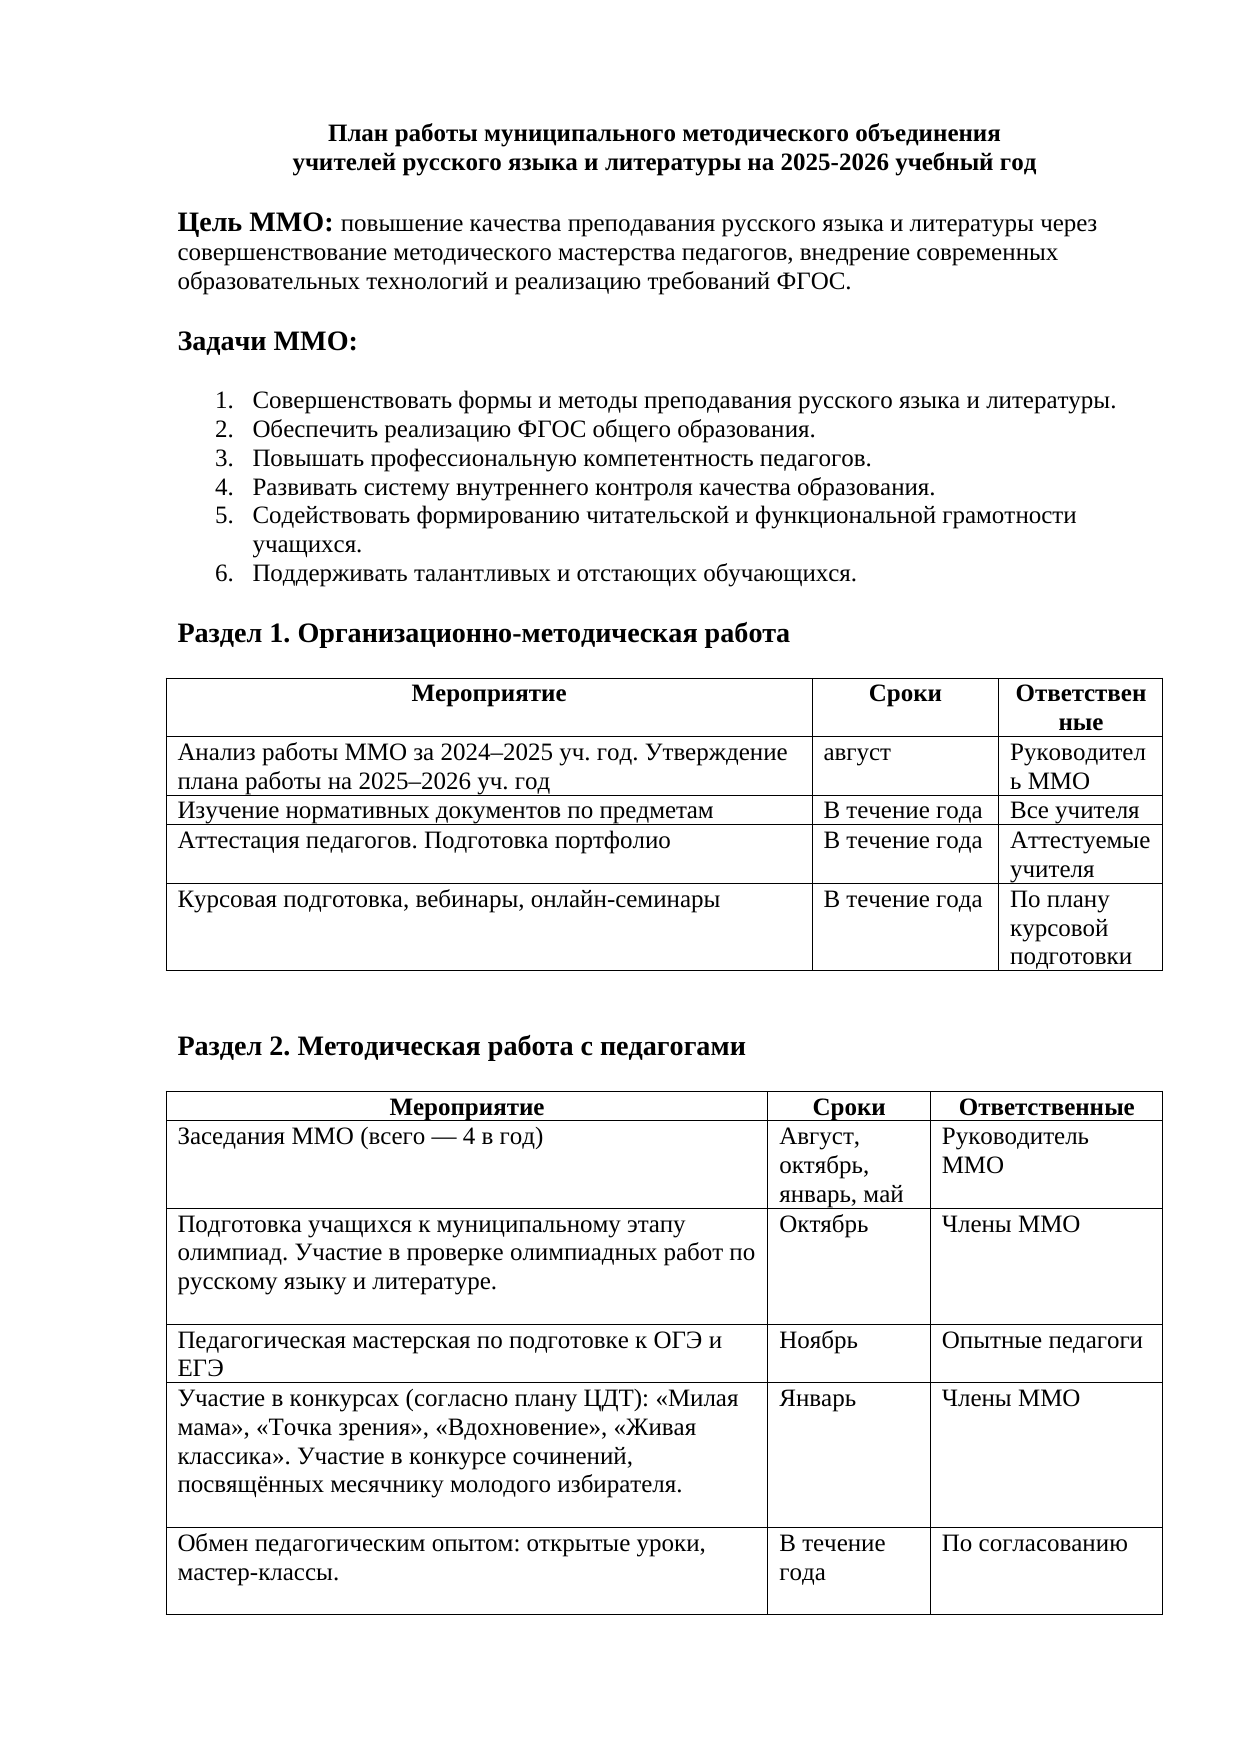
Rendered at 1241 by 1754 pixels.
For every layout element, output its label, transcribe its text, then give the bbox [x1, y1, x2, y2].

table_cell Январь [768, 1383, 930, 1527]
table_cell Педагогическая мастерская по подготовке к ОГЭ и ЕГЭ [167, 1325, 767, 1382]
table_header Мероприятие [167, 679, 812, 736]
list Поддерживать талантливых и отстающих обучающихся. [215, 558, 1152, 587]
table_cell По согласованию [931, 1528, 1162, 1614]
text Задачи ММО: [177, 324, 1152, 356]
table_cell Члены ММО [931, 1383, 1162, 1527]
table_cell Ноябрь [768, 1325, 930, 1382]
table_cell Октябрь [768, 1209, 930, 1324]
table_cell Анализ работы ММО за 2024–2025 уч. год. Утверждение плана работы на 2025–2026 уч. год [167, 737, 812, 794]
table_cell Август, октябрь, январь, май [768, 1121, 930, 1208]
table_cell Руководитель ММО [999, 737, 1162, 794]
table_cell По плану курсовой подготовки [999, 884, 1162, 970]
table_cell Обмен педагогическим опытом: открытые уроки, мастер-классы. [167, 1528, 767, 1614]
list Повышать профессиональную компетентность педагогов. [215, 443, 1152, 472]
table_cell Подготовка учащихся к муниципальному этапу олимпиад. Участие в проверке олимпиадных работ по русскому языку и литературе. [167, 1209, 767, 1324]
table_cell В течение года [768, 1528, 930, 1614]
text План работы муниципального методического объединения [177, 118, 1152, 147]
text Раздел 2. Методическая работа с педагогами [177, 1029, 1152, 1061]
table_cell Аттестуемые учителя [999, 825, 1162, 883]
table_cell Руководитель ММО [931, 1121, 1162, 1208]
table_cell Участие в конкурсах (согласно плану ЦДТ): «Милая мама», «Точка зрения», «Вдохновение», «Живая классика». Участие в конкурсе сочинений, посвящённых месячнику молодого избирателя. [167, 1383, 767, 1527]
table_cell В течение года [813, 796, 998, 824]
table_cell Члены ММО [931, 1209, 1162, 1324]
table_header Мероприятие [167, 1092, 767, 1120]
table_cell В течение года [813, 825, 998, 883]
text Цель ММО: повышение качества преподавания русского языка и литературы через совершенствование методического мастерства педагогов, внедрение современных образовательных технологий и реализацию требований ФГОС. [177, 205, 1152, 295]
table_cell Курсовая подготовка, вебинары, онлайн-семинары [167, 884, 812, 970]
list Обеспечить реализацию ФГОС общего образования. [215, 414, 1152, 443]
table_cell Опытные педагоги [931, 1325, 1162, 1382]
table_header Ответственные [931, 1092, 1162, 1120]
table_cell Все учителя [999, 796, 1162, 824]
table_header Ответственные [999, 679, 1162, 736]
list Совершенствовать формы и методы преподавания русского языка и литературы. [215, 385, 1152, 414]
text Раздел 1. Организационно-методическая работа [177, 616, 1152, 648]
table_header Сроки [768, 1092, 930, 1120]
table_header Сроки [813, 679, 998, 736]
table_cell Изучение нормативных документов по предметам [167, 796, 812, 824]
table_cell Аттестация педагогов. Подготовка портфолио [167, 825, 812, 883]
list Содействовать формированию читательской и функциональной грамотности учащихся. [215, 500, 1152, 558]
table_cell Заседания ММО (всего — 4 в год) [167, 1121, 767, 1208]
text учителей русского языка и литературы на 2025-2026 учебный год [177, 147, 1152, 176]
table_cell август [813, 737, 998, 794]
list Развивать систему внутреннего контроля качества образования. [215, 472, 1152, 500]
table_cell В течение года [813, 884, 998, 970]
